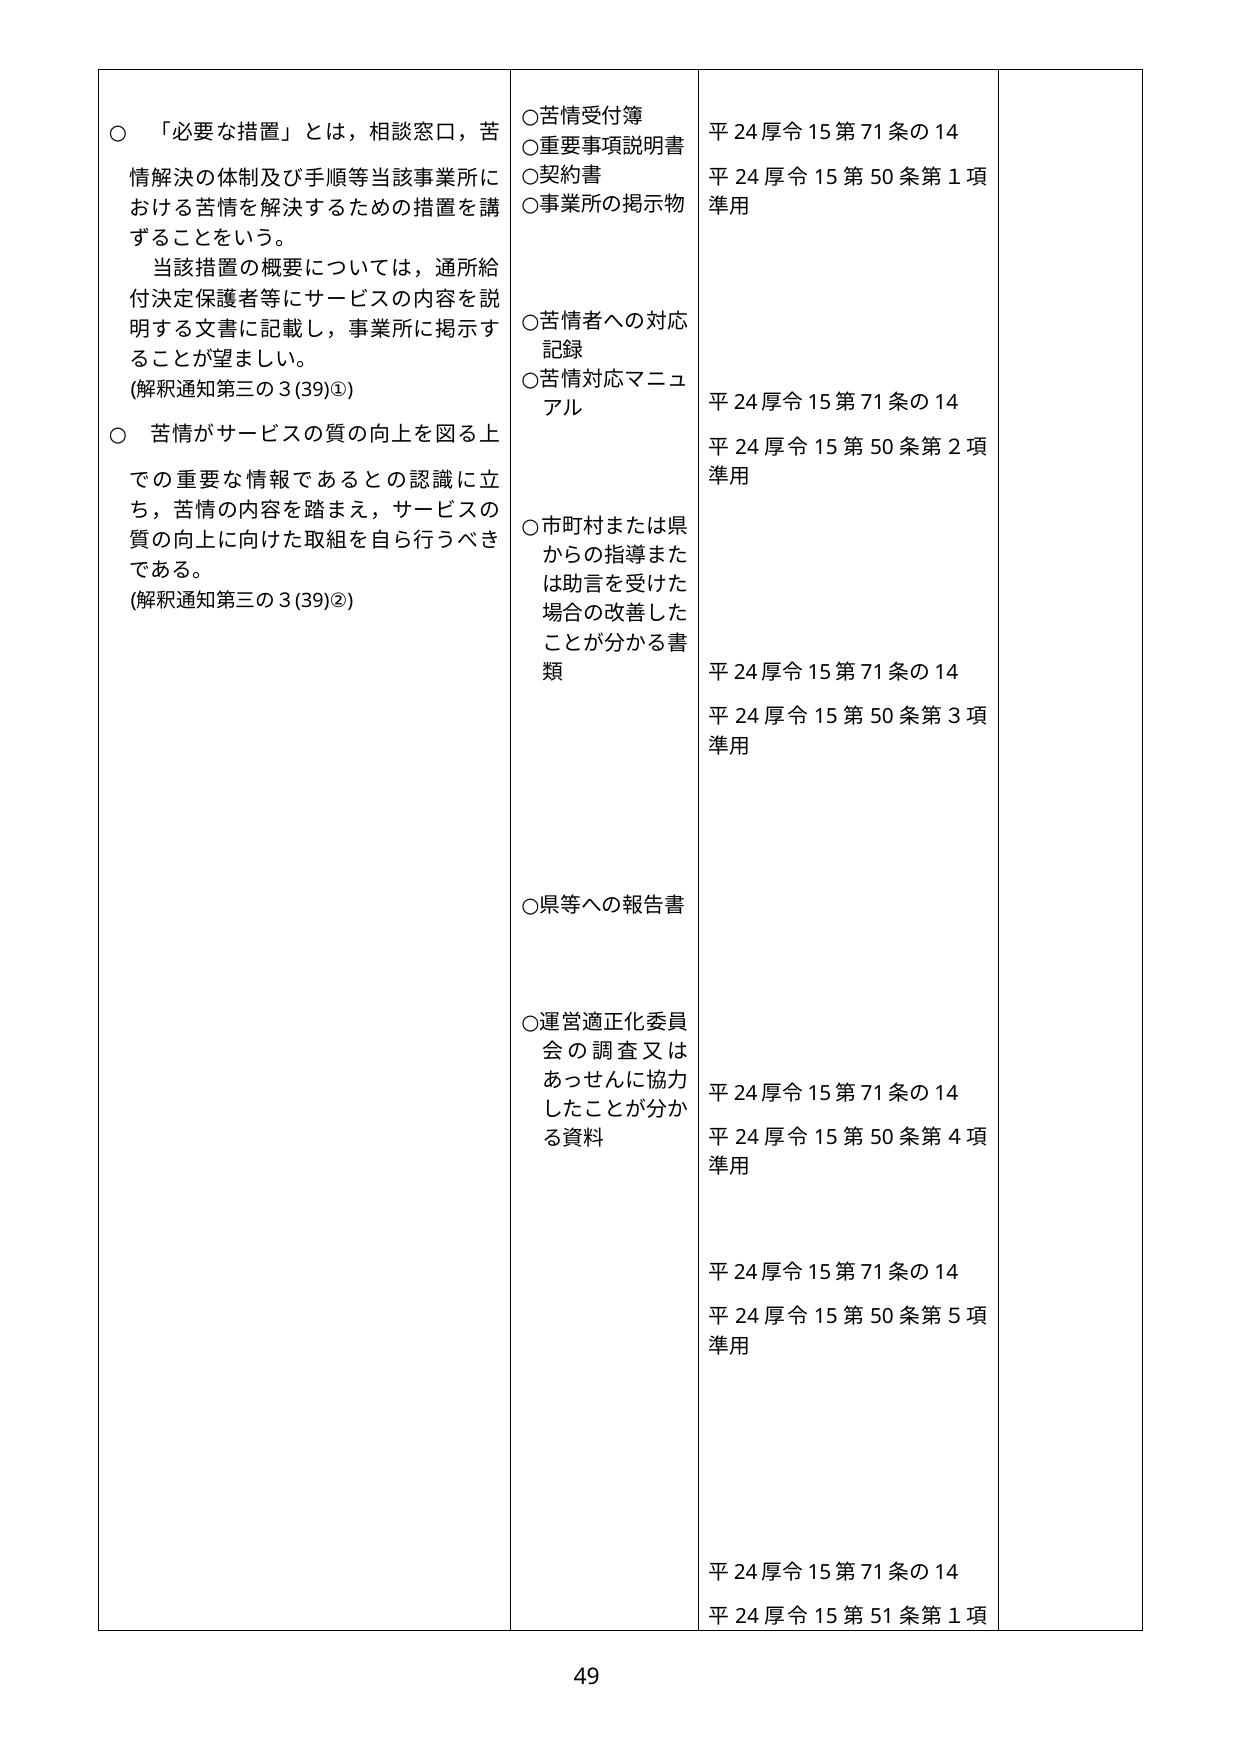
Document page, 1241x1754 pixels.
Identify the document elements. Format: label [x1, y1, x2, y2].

table_cell [99, 70, 510, 1630]
table_cell [999, 70, 1142, 1630]
table_cell [511, 70, 698, 1630]
table_cell [699, 70, 998, 1630]
